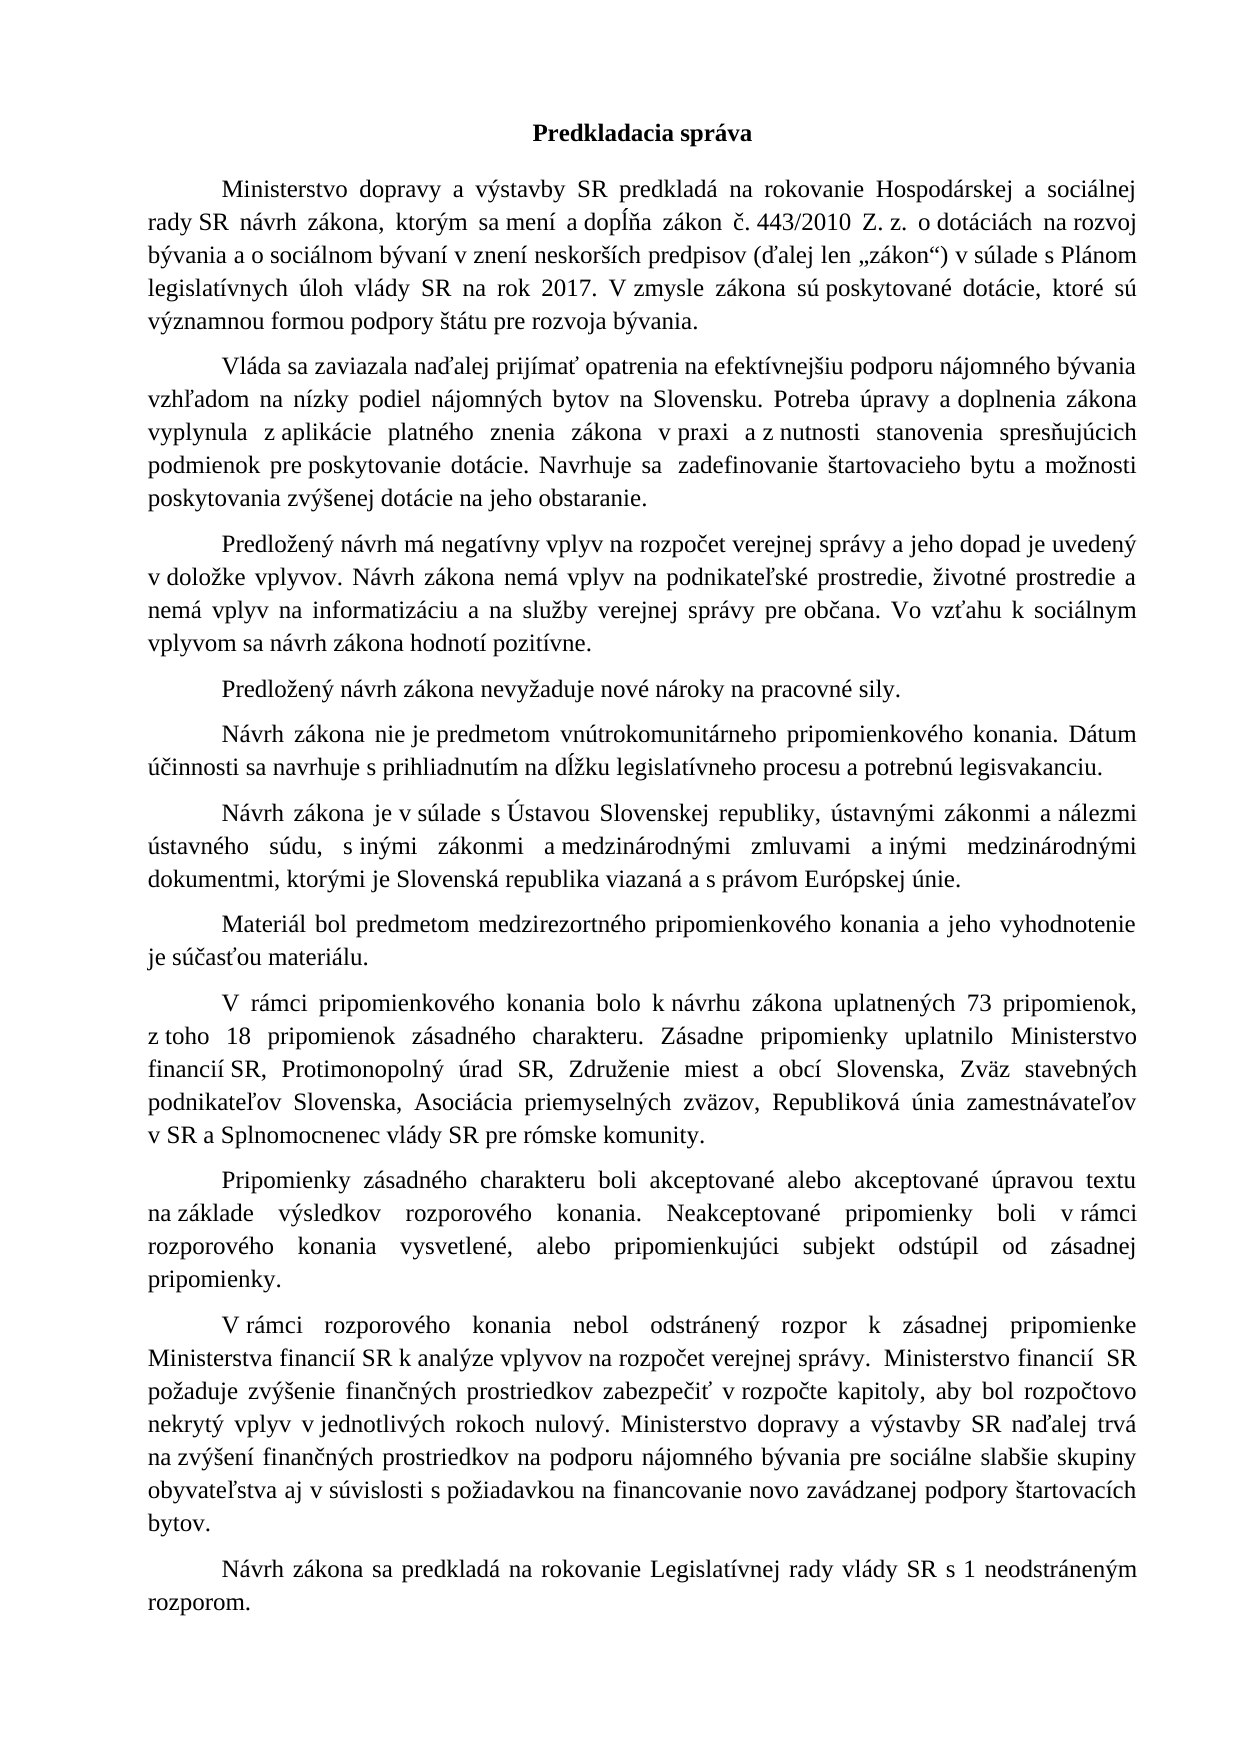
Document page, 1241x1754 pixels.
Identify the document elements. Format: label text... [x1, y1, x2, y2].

text Návrh zákona je v súlade s Ústavou Slovenskej republiky, ústavnými zákonmi a nálezmi ústavného súdu, s inými zákonmi a medzinárodnými zmluvami a inými medzinárodnými dokumentmi, ktorými je Slovenská republika viazaná a s právom Európskej únie. [148, 798, 1137, 892]
text V rámci rozporového konania nebol odstránený rozpor k zásadnej pripomienke Ministerstva financií SR k analýze vplyvov na rozpočet verejnej správy. Ministerstvo financií SR požaduje zvýšenie finančných prostriedkov zabezpečiť v rozpočte kapitoly, aby bol rozpočtovo nekrytý vplyv v jednotlivých rokoch nulový. Ministerstvo dopravy a výstavby SR naďalej trvá na zvýšení finančných prostriedkov na podporu nájomného bývania pre sociálne slabšie skupiny obyvateľstva aj v súvislosti s požiadavkou na financovanie novo zavádzanej podpory štartovacích bytov. [148, 1310, 1137, 1537]
text Návrh zákona nie je predmetom vnútrokomunitárneho pripomienkového konania. Dátum účinnosti sa navrhuje s prihliadnutím na dĺžku legislatívneho procesu a potrebnú legisvakanciu. [148, 719, 1137, 781]
text Pripomienky zásadného charakteru boli akceptované alebo akceptované úpravou textu na základe výsledkov rozporového konania. Neakceptované pripomienky boli v rámci rozporového konania vysvetlené, alebo pripomienkujúci subjekt odstúpil od zásadnej pripomienky. [148, 1165, 1137, 1293]
text Návrh zákona sa predkladá na rokovanie Legislatívnej rady vlády SR s 1 neodstráneným rozporom. [148, 1554, 1137, 1615]
text Vláda sa zaviazala naďalej prijímať opatrenia na efektívnejšiu podporu nájomného bývania vzhľadom na nízky podiel nájomných bytov na Slovensku. Potreba úpravy a doplnenia zákona vyplynula z aplikácie platného znenia zákona v praxi a z nutnosti stanovenia spresňujúcich podmienok pre poskytovanie dotácie. Navrhuje sa zadefinovanie štartovacieho bytu a možnosti poskytovania zvýšenej dotácie na jeho obstaranie. [148, 351, 1137, 512]
text V rámci pripomienkového konania bolo k návrhu zákona uplatnených 73 pripomienok, z toho 18 pripomienok zásadného charakteru. Zásadne pripomienky uplatnilo Ministerstvo financií SR, Protimonopolný úrad SR, Združenie miest a obcí Slovenska, Zväz stavebných podnikateľov Slovenska, Asociácia priemyselných zväzov, Republiková únia zamestnávateľov v SR a Splnomocnenec vlády SR pre rómske komunity. [148, 988, 1137, 1149]
text Materiál bol predmetom medzirezortného pripomienkového konania a jeho vyhodnotenie je súčasťou materiálu. [148, 909, 1137, 971]
text Ministerstvo dopravy a výstavby SR predkladá na rokovanie Hospodárskej a sociálnej rady SR návrh zákona, ktorým sa mení a dopĺňa zákon č. 443/2010 Z. z. o dotáciách na rozvoj bývania a o sociálnom bývaní v znení neskorších predpisov (ďalej len „zákon“) v súlade s Plánom legislatívnych úloh vlády SR na rok 2017. V zmysle zákona sú poskytované dotácie, ktoré sú významnou formou podpory štátu pre rozvoja bývania. [148, 174, 1137, 335]
text Predložený návrh zákona nevyžaduje nové nároky na pracovné sily. [148, 674, 1137, 702]
text Predložený návrh má negatívny vplyv na rozpočet verejnej správy a jeho dopad je uvedený v doložke vplyvov. Návrh zákona nemá vplyv na podnikateľské prostredie, životné prostredie a nemá vplyv na informatizáciu a na služby verejnej správy pre občana. Vo vzťahu k sociálnym vplyvom sa návrh zákona hodnotí pozitívne. [148, 529, 1137, 657]
title Predkladacia správa [148, 118, 1137, 147]
